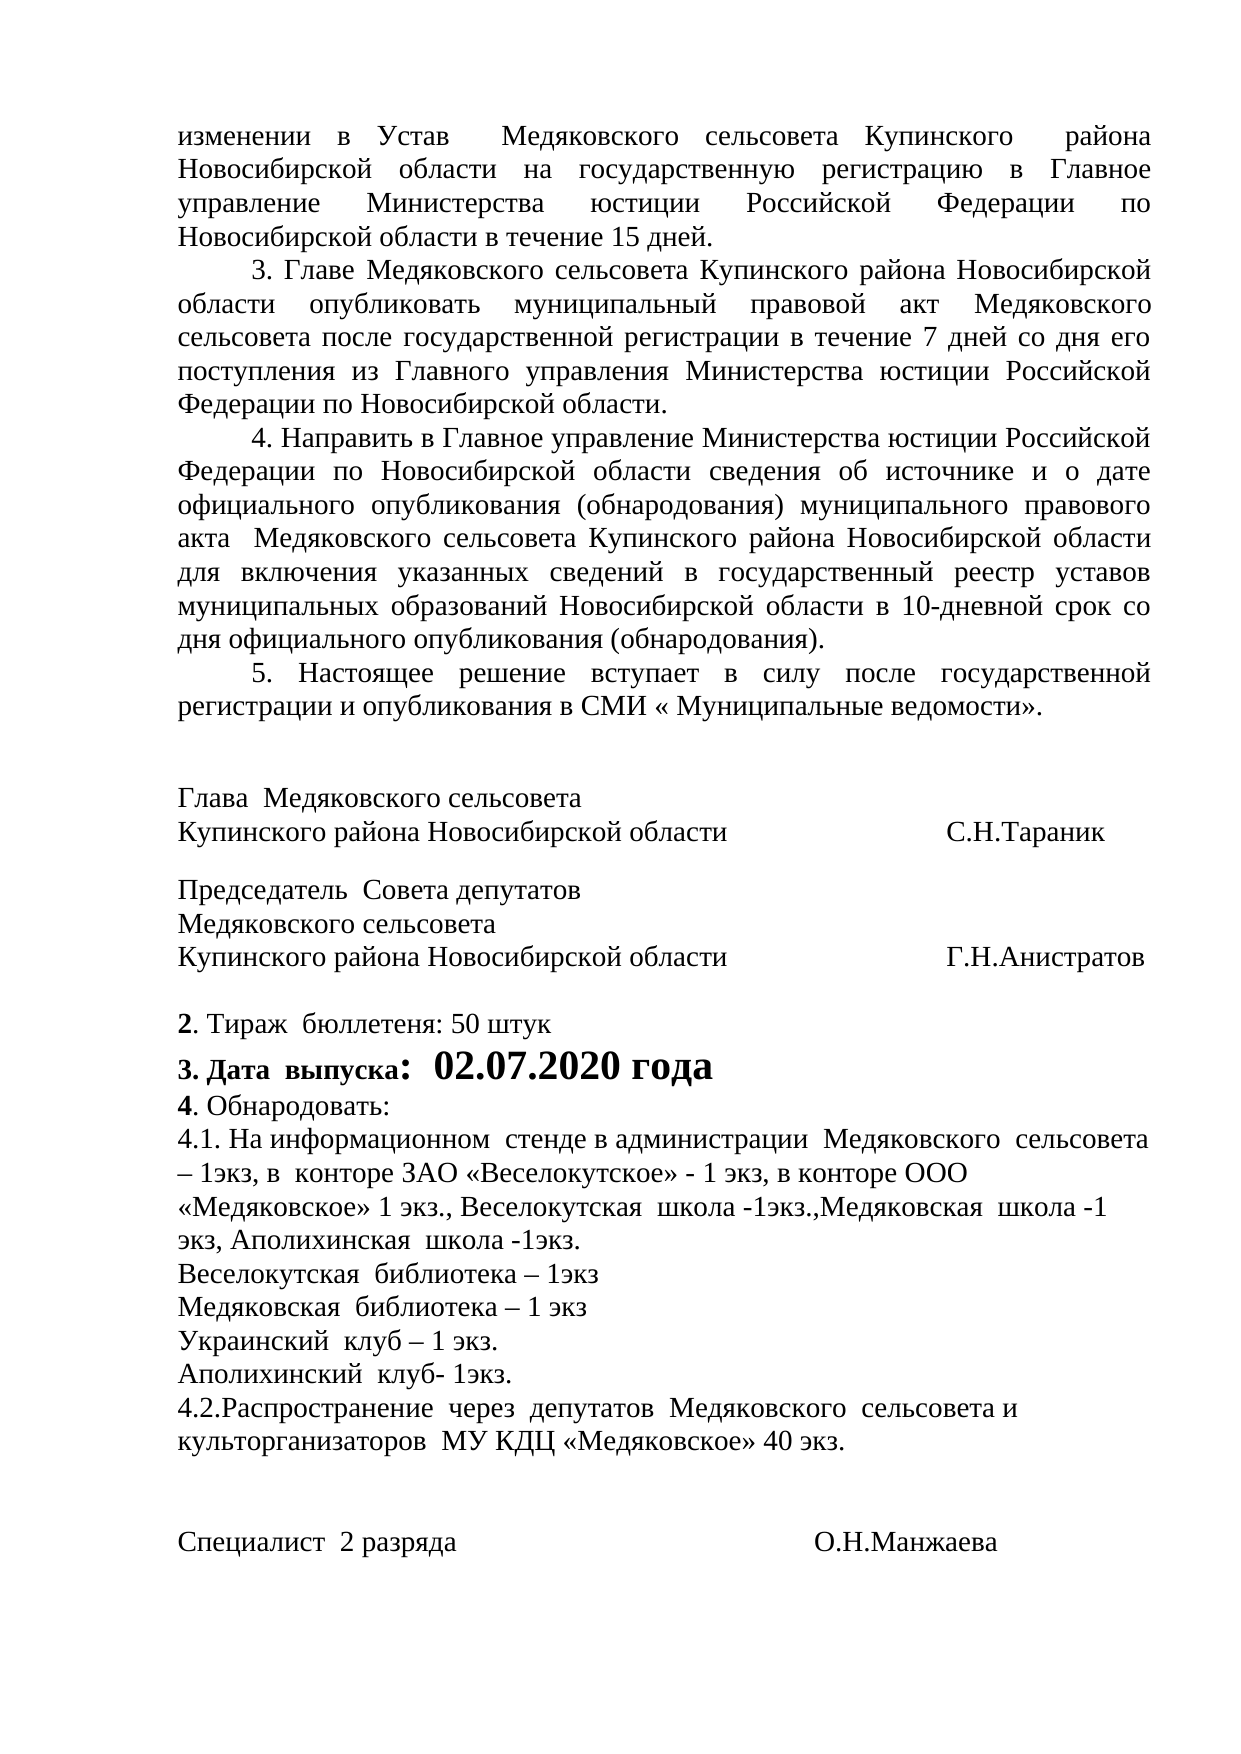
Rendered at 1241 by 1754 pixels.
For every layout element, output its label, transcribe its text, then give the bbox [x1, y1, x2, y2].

text Украинский клуб – 1 экз. [177, 1323, 1152, 1356]
text Веселокутская библиотека – 1экз [177, 1256, 1152, 1289]
text 4. Обнародовать: [177, 1088, 1152, 1122]
text 4. Направить в Главное управление Министерства юстиции Российской Федерации по Новосибирской области сведения об источнике и о дате официального опубликования (обнародования) муниципального правового акта Медяковского сельсовета Купинского района Новосибирской области для включения указанных сведений в государственный реестр уставов муниципальных образований Новосибирской области в 10-дневной срок со дня официального опубликования (обнародования). [177, 420, 1152, 655]
text 3. Дата выпуска: 02.07.2020 года [177, 1040, 1152, 1088]
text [177, 118, 1152, 252]
text Председатель Совета депутатов Медяковского сельсовета Купинского района Новосибирской области Г.Н.Анистратов [177, 872, 1152, 973]
text 4.1. На информационном стенде в администрации Медяковского сельсовета – 1экз, в конторе ЗАО «Веселокутское» - 1 экз, в конторе ООО «Медяковское» 1 экз., Веселокутская школа -1экз.,Медяковская школа -1 экз, Аполихинская школа -1экз. [177, 1122, 1152, 1256]
text Специалист 2 разряда О.Н.Манжаева [177, 1524, 1152, 1558]
text Аполихинский клуб- 1экз. [177, 1356, 1152, 1390]
text 4.2.Распространение через депутатов Медяковского сельсовета и [177, 1390, 1152, 1423]
text 5. Настоящее решение вступает в силу после государственной регистрации и опубликования в СМИ « Муниципальные ведомости». [177, 655, 1152, 722]
text культорганизаторов МУ КДЦ «Медяковское» 40 экз. [177, 1423, 1152, 1457]
text Медяковская библиотека – 1 экз [177, 1289, 1152, 1323]
text 3. Главе Медяковского сельсовета Купинского района Новосибирской области опубликовать муниципальный правовой акт Медяковского сельсовета после государственной регистрации в течение 7 дней со дня его поступления из Главного управления Министерства юстиции Российской Федерации по Новосибирской области. [177, 252, 1152, 420]
text Глава Медяковского сельсовета Купинского района Новосибирской области С.Н.Тараник [177, 780, 1152, 847]
text 2. Тираж бюллетеня: 50 штук [177, 1007, 1152, 1040]
